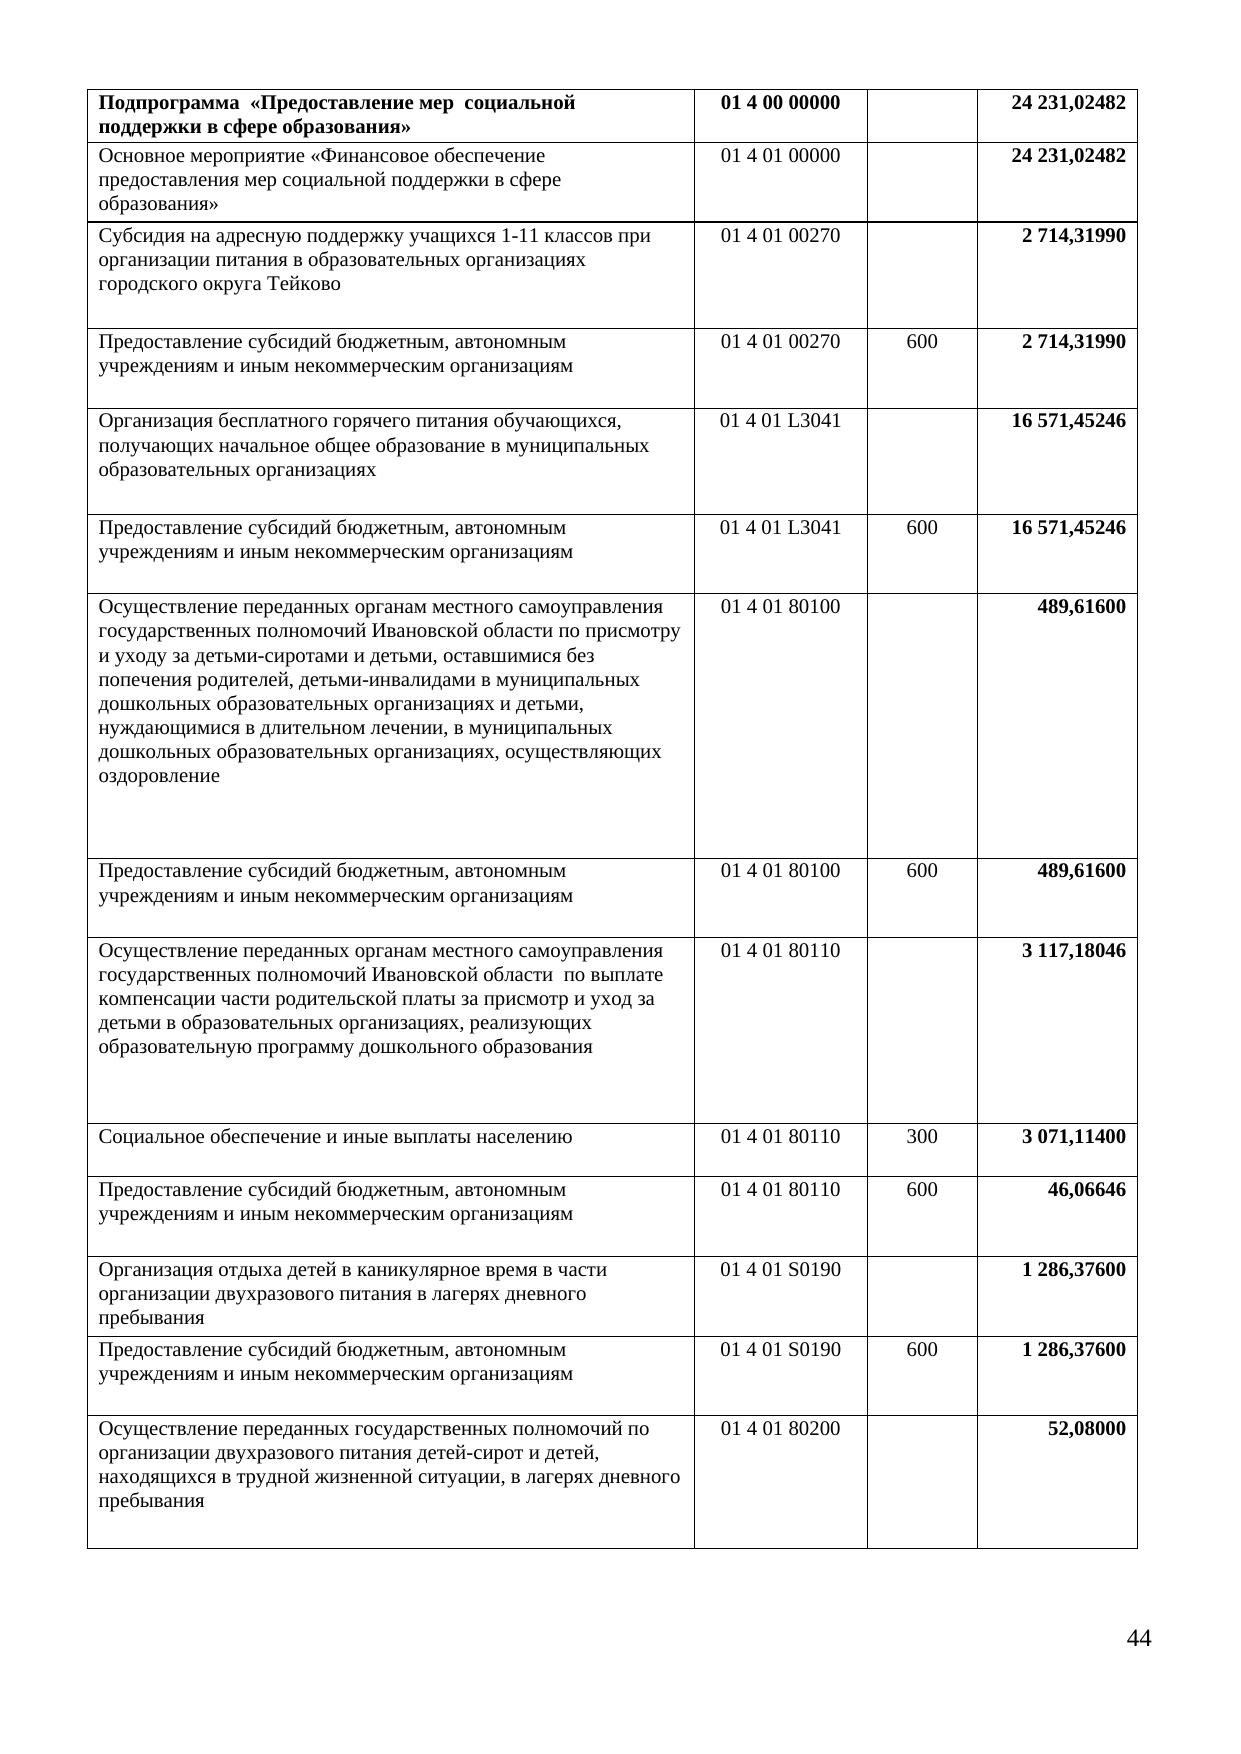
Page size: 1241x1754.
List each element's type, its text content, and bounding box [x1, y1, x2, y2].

table_cell Осуществление переданных государственных полномочий по организации двухразового питания детей-сирот и детей, находящихся в трудной жизненной ситуации, в лагерях дневного пребывания [88, 1416, 694, 1548]
table_cell [868, 223, 977, 328]
table_cell [868, 90, 977, 142]
table_cell 46,06646 [978, 1177, 1137, 1256]
table_cell Подпрограмма «Предоставление мер социальной поддержки в сфере образования» [88, 90, 694, 142]
table_cell 300 [868, 1124, 977, 1176]
table_cell 01 4 01 00270 [695, 329, 867, 407]
table_cell 600 [868, 1177, 977, 1256]
table_cell 600 [868, 1337, 977, 1415]
table_cell Основное мероприятие «Финансовое обеспечение предоставления мер социальной поддержки в сфере образования» [88, 143, 694, 221]
table_cell 2 714,31990 [978, 223, 1137, 328]
table_cell [868, 1416, 977, 1548]
table_cell 01 4 01 80110 [695, 1177, 867, 1256]
table_cell 01 4 01 L3041 [695, 409, 867, 514]
table_cell [868, 143, 977, 221]
table_cell 24 231,02482 [978, 143, 1137, 221]
table_cell Предоставление субсидий бюджетным, автономным учреждениям и иным некоммерческим организациям [88, 515, 694, 593]
table_cell 01 4 00 00000 [695, 90, 867, 142]
table_cell [868, 938, 977, 1123]
table_cell Субсидия на адресную поддержку учащихся 1-11 классов при организации питания в образовательных организациях городского округа Тейково [88, 223, 694, 328]
table_cell Организация бесплатного горячего питания обучающихся, получающих начальное общее образование в муниципальных образовательных организациях [88, 409, 694, 514]
table_cell 2 714,31990 [978, 329, 1137, 407]
table_cell [868, 594, 977, 857]
table_cell 3 117,18046 [978, 938, 1137, 1123]
table_cell 01 4 01 80110 [695, 1124, 867, 1176]
table_cell 600 [868, 329, 977, 407]
table_cell Социальное обеспечение и иные выплаты населению [88, 1124, 694, 1176]
table_cell 01 4 01 80100 [695, 594, 867, 857]
table_cell 600 [868, 859, 977, 937]
table_cell [868, 409, 977, 514]
table_cell 52,08000 [978, 1416, 1137, 1548]
table_cell 489,61600 [978, 859, 1137, 937]
table_cell 24 231,02482 [978, 90, 1137, 142]
table_cell 1 286,37600 [978, 1257, 1137, 1336]
table_cell Осуществление переданных органам местного самоуправления государственных полномочий Ивановской области по присмотру и уходу за детьми-сиротами и детьми, оставшимися без попечения родителей, детьми-инвалидами в муниципальных дошкольных образовательных организациях и детьми, нуждающимися в длительном лечении, в муниципальных дошкольных образовательных организациях, осуществляющих оздоровление [88, 594, 694, 857]
table_cell 01 4 01 00000 [695, 143, 867, 221]
table_cell 16 571,45246 [978, 409, 1137, 514]
table_cell 01 4 01 80100 [695, 859, 867, 937]
table_cell [868, 1257, 977, 1336]
table_cell 01 4 01 S0190 [695, 1337, 867, 1415]
table_cell 1 286,37600 [978, 1337, 1137, 1415]
table_cell 01 4 01 S0190 [695, 1257, 867, 1336]
table_cell 01 4 01 80200 [695, 1416, 867, 1548]
table_cell 3 071,11400 [978, 1124, 1137, 1176]
table_cell Предоставление субсидий бюджетным, автономным учреждениям и иным некоммерческим организациям [88, 859, 694, 937]
table_cell Предоставление субсидий бюджетным, автономным учреждениям и иным некоммерческим организациям [88, 1337, 694, 1415]
table_cell 01 4 01 00270 [695, 223, 867, 328]
table_cell Осуществление переданных органам местного самоуправления государственных полномочий Ивановской области по выплате компенсации части родительской платы за присмотр и уход за детьми в образовательных организациях, реализующих образовательную программу дошкольного образования [88, 938, 694, 1123]
table_cell 600 [868, 515, 977, 593]
table_cell Предоставление субсидий бюджетным, автономным учреждениям и иным некоммерческим организациям [88, 329, 694, 407]
table_cell 01 4 01 80110 [695, 938, 867, 1123]
table_cell Организация отдыха детей в каникулярное время в части организации двухразового питания в лагерях дневного пребывания [88, 1257, 694, 1336]
table_cell 16 571,45246 [978, 515, 1137, 593]
table_cell Предоставление субсидий бюджетным, автономным учреждениям и иным некоммерческим организациям [88, 1177, 694, 1256]
table_cell 489,61600 [978, 594, 1137, 857]
table_cell 01 4 01 L3041 [695, 515, 867, 593]
